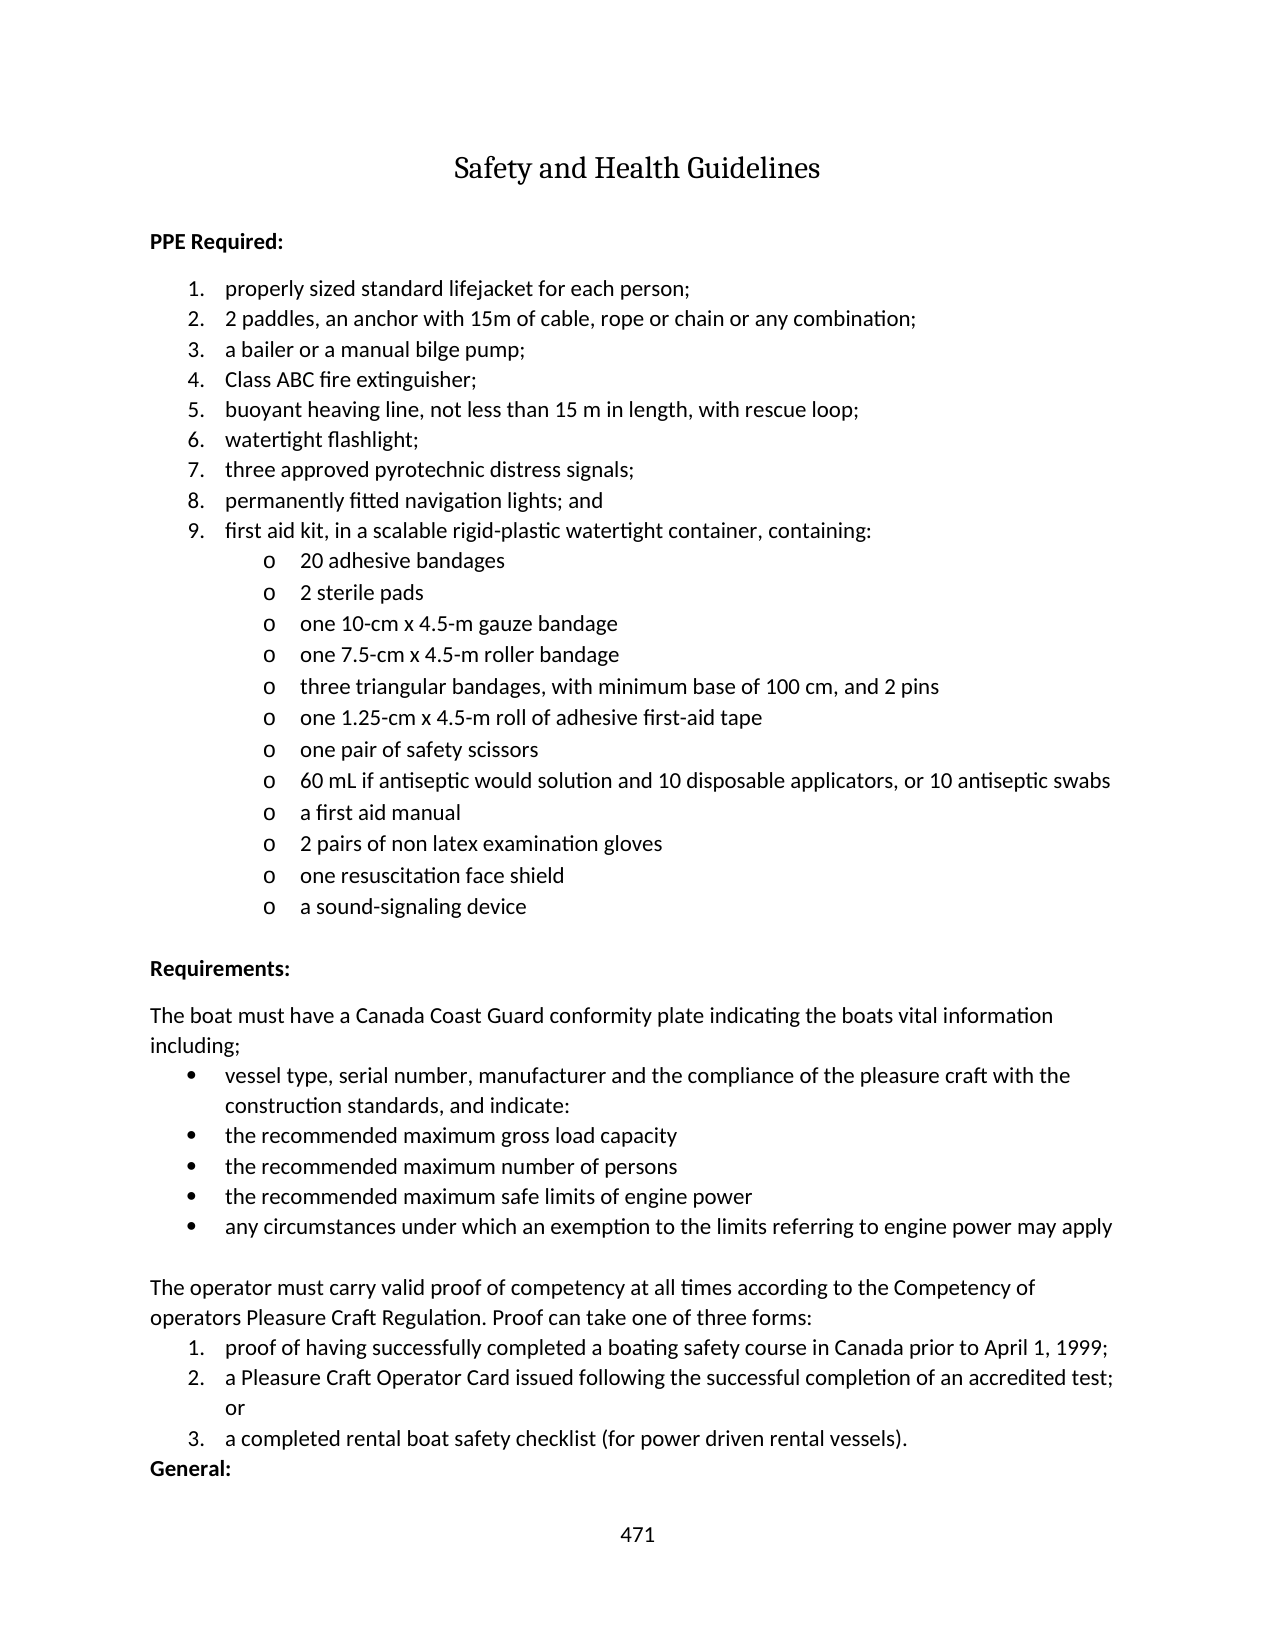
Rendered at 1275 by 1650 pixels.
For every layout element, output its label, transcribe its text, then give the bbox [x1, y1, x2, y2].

list 2 pairs of non latex examination gloves [262, 829, 1125, 858]
list Class ABC fire extinguisher; [187, 365, 1125, 393]
list permanently fitted navigation lights; and [187, 486, 1125, 514]
list 2 sterile pads [262, 578, 1125, 607]
text Safety and Health Guidelines [150, 150, 1125, 186]
text Requirements: [150, 954, 1125, 982]
list watertight flashlight; [187, 425, 1125, 453]
list 60 mL if antiseptic would solution and 10 disposable applicators, or 10 antiseptic swabs [262, 766, 1125, 796]
text The boat must have a Canada Coast Guard conformity plate indicating the boats vital information including; [150, 1001, 1125, 1059]
list one resuscitation face shield [262, 861, 1125, 890]
list a sound-signaling device [262, 892, 1125, 921]
list 2 paddles, an anchor with 15m of cable, rope or chain or any combination; [187, 304, 1125, 333]
list first aid kit, in a scalable rigid-plastic watertight container, containing: [187, 516, 1125, 544]
list one 7.5-cm x 4.5-m roller bandage [262, 641, 1125, 670]
list one 1.25-cm x 4.5-m roll of adhesive first-aid tape [262, 703, 1125, 733]
list one pair of safety scissors [262, 735, 1125, 764]
list three approved pyrotechnic distress signals; [187, 456, 1125, 484]
list the recommended maximum gross load capacity [187, 1122, 1125, 1150]
list proof of having successfully completed a boating safety course in Canada prior to April 1, 1999; [187, 1333, 1125, 1361]
list the recommended maximum safe limits of engine power [187, 1182, 1125, 1210]
text General: [150, 1454, 1125, 1482]
list three triangular bandages, with minimum base of 100 cm, and 2 pins [262, 672, 1125, 701]
list buoyant heaving line, not less than 15 m in length, with rescue loop; [187, 395, 1125, 423]
list a completed rental boat safety checklist (for power driven rental vessels). [187, 1424, 1125, 1452]
list vessel type, serial number, manufacturer and the compliance of the pleasure craft with the construction standards, and indicate: [187, 1061, 1125, 1119]
list properly sized standard lifejacket for each person; [187, 274, 1125, 302]
list a first aid manual [262, 798, 1125, 827]
list the recommended maximum number of persons [187, 1152, 1125, 1180]
list one 10-cm x 4.5-m gauze bandage [262, 609, 1125, 638]
text The operator must carry valid proof of competency at all times according to the Competency of operators Pleasure Craft Regulation. Proof can take one of three forms: [150, 1273, 1125, 1331]
text PPE Required: [150, 227, 1125, 256]
list a Pleasure Craft Operator Card issued following the successful completion of an accredited test; or [187, 1363, 1125, 1422]
list 20 adhesive bandages [262, 546, 1125, 575]
list any circumstances under which an exemption to the limits referring to engine power may apply [187, 1212, 1125, 1240]
list a bailer or a manual bilge pump; [187, 335, 1125, 363]
